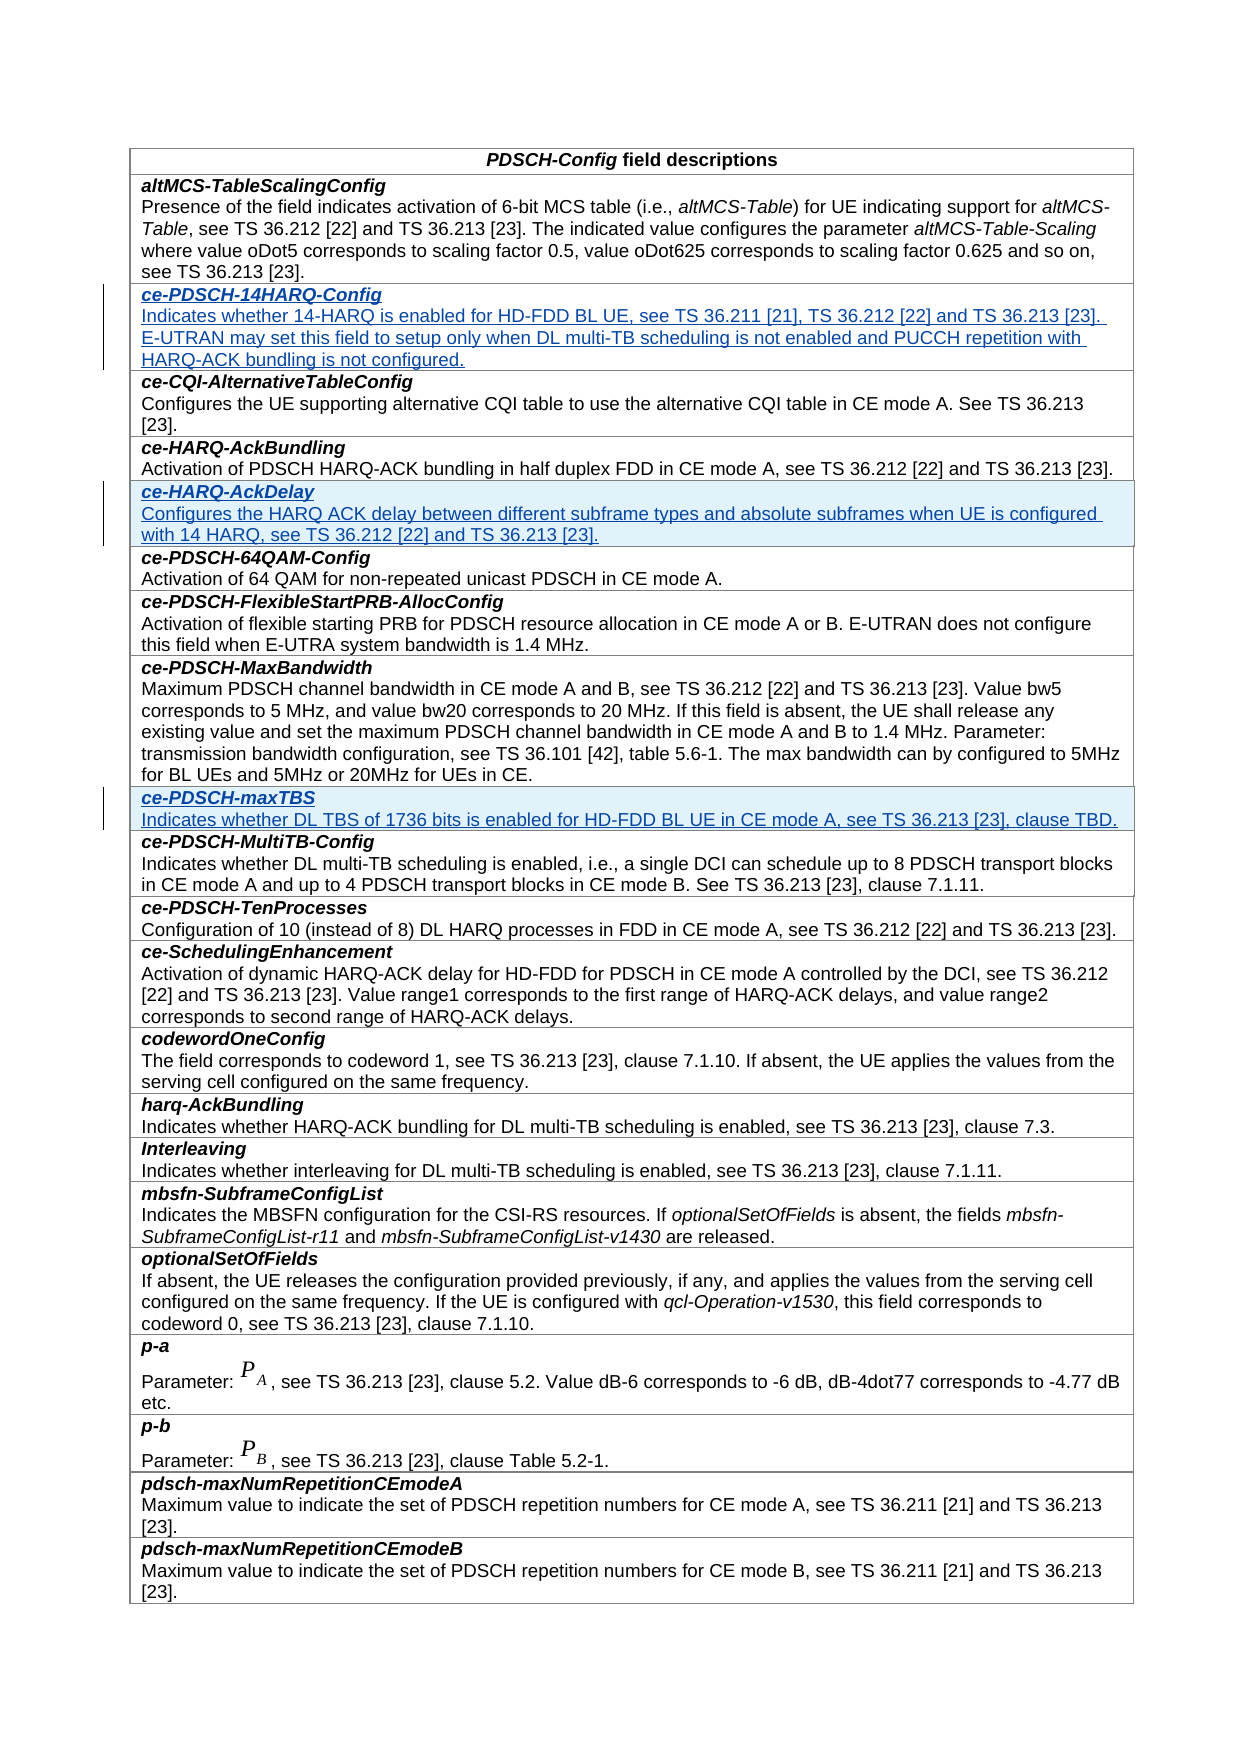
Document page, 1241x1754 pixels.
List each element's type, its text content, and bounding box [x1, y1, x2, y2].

table_cell p-b Parameter: , see TS 36.213 [23], clause Table 5.2-1. [131, 1415, 1133, 1471]
table_cell codewordOneConfig The field corresponds to codeword 1, see TS 36.213 [23], clause 7.1.10. If absent, the UE applies the values from the serving cell configured on the same frequency. [131, 1028, 1133, 1093]
table_cell ce-HARQ-AckBundling Activation of PDSCH HARQ-ACK bundling in half duplex FDD in CE mode A, see TS 36.212 [22] and TS 36.213 [23]. [131, 437, 1133, 480]
table_cell pdsch-maxNumRepetitionCEmodeB Maximum value to indicate the set of PDSCH repetition numbers for CE mode B, see TS 36.211 [21] and TS 36.213 [23]. [131, 1538, 1133, 1603]
table_cell pdsch-maxNumRepetitionCEmodeA Maximum value to indicate the set of PDSCH repetition numbers for CE mode A, see TS 36.211 [21] and TS 36.213 [23]. [131, 1473, 1133, 1537]
table_cell optionalSetOfFields If absent, the UE releases the configuration provided previously, if any, and applies the values from the serving cell configured on the same frequency. If the UE is configured with qcl-Operation-v1530, this field corresponds to codeword 0, see TS 36.213 [23], clause 7.1.10. [131, 1248, 1133, 1334]
table_cell p-a Parameter: , see TS 36.213 [23], clause 5.2. Value dB-6 corresponds to -6 dB, dB-4dot77 corresponds to -4.77 dB etc. [131, 1335, 1133, 1414]
table_cell ce-CQI-AlternativeTableConfig Configures the UE supporting alternative CQI table to use the alternative CQI table in CE mode A. See TS 36.213 [23]. [131, 371, 1133, 436]
table_cell ce-PDSCH-TenProcesses Configuration of 10 (instead of 8) DL HARQ processes in FDD in CE mode A, see TS 36.212 [22] and TS 36.213 [23]. [131, 897, 1133, 940]
table_cell ce-SchedulingEnhancement Activation of dynamic HARQ-ACK delay for HD-FDD for PDSCH in CE mode A controlled by the DCI, see TS 36.212 [22] and TS 36.213 [23]. Value range1 corresponds to the first range of HARQ-ACK delays, and value range2 corresponds to second range of HARQ-ACK delays. [131, 941, 1133, 1027]
table_cell [131, 284, 1133, 370]
table_cell ce-PDSCH-FlexibleStartPRB-AllocConfig Activation of flexible starting PRB for PDSCH resource allocation in CE mode A or B. E-UTRAN does not configure this field when E-UTRA system bandwidth is 1.4 MHz. [131, 591, 1133, 655]
table_header PDSCH-Config field descriptions [131, 149, 1133, 174]
table_cell ce-PDSCH-MultiTB-Config Indicates whether DL multi-TB scheduling is enabled, i.e., a single DCI can schedule up to 8 PDSCH transport blocks in CE mode A and up to 4 PDSCH transport blocks in CE mode B. See TS 36.213 [23], clause 7.1.11. [131, 831, 1134, 896]
table_cell ce-PDSCH-MaxBandwidth Maximum PDSCH channel bandwidth in CE mode A and B, see TS 36.212 [22] and TS 36.213 [23]. Value bw5 corresponds to 5 MHz, and value bw20 corresponds to 20 MHz. If this field is absent, the UE shall release any existing value and set the maximum PDSCH channel bandwidth in CE mode A and B to 1.4 MHz. Parameter: transmission bandwidth configuration, see TS 36.101 [42], table 5.6-1. The max bandwidth can by configured to 5MHz for BL UEs and 5MHz or 20MHz for UEs in CE. [131, 656, 1133, 786]
table_cell harq-AckBundling Indicates whether HARQ-ACK bundling for DL multi-TB scheduling is enabled, see TS 36.213 [23], clause 7.3. [131, 1094, 1133, 1137]
table_cell mbsfn-SubframeConfigList Indicates the MBSFN configuration for the CSI-RS resources. If optionalSetOfFields is absent, the fields mbsfn-SubframeConfigList-r11 and mbsfn-SubframeConfigList-v1430 are released. [131, 1182, 1133, 1247]
table_cell Interleaving Indicates whether interleaving for DL multi-TB scheduling is enabled, see TS 36.213 [23], clause 7.1.11. [131, 1138, 1133, 1181]
table_cell ce-PDSCH-64QAM-Config Activation of 64 QAM for non-repeated unicast PDSCH in CE mode A. [131, 547, 1133, 590]
table_cell altMCS-TableScalingConfig Presence of the field indicates activation of 6-bit MCS table (i.e., altMCS-Table) for UE indicating support for altMCS-Table, see TS 36.212 [22] and TS 36.213 [23]. The indicated value configures the parameter altMCS-Table-Scaling where value oDot5 corresponds to scaling factor 0.5, value oDot625 corresponds to scaling factor 0.625 and so on, see TS 36.213 [23]. [131, 175, 1133, 283]
